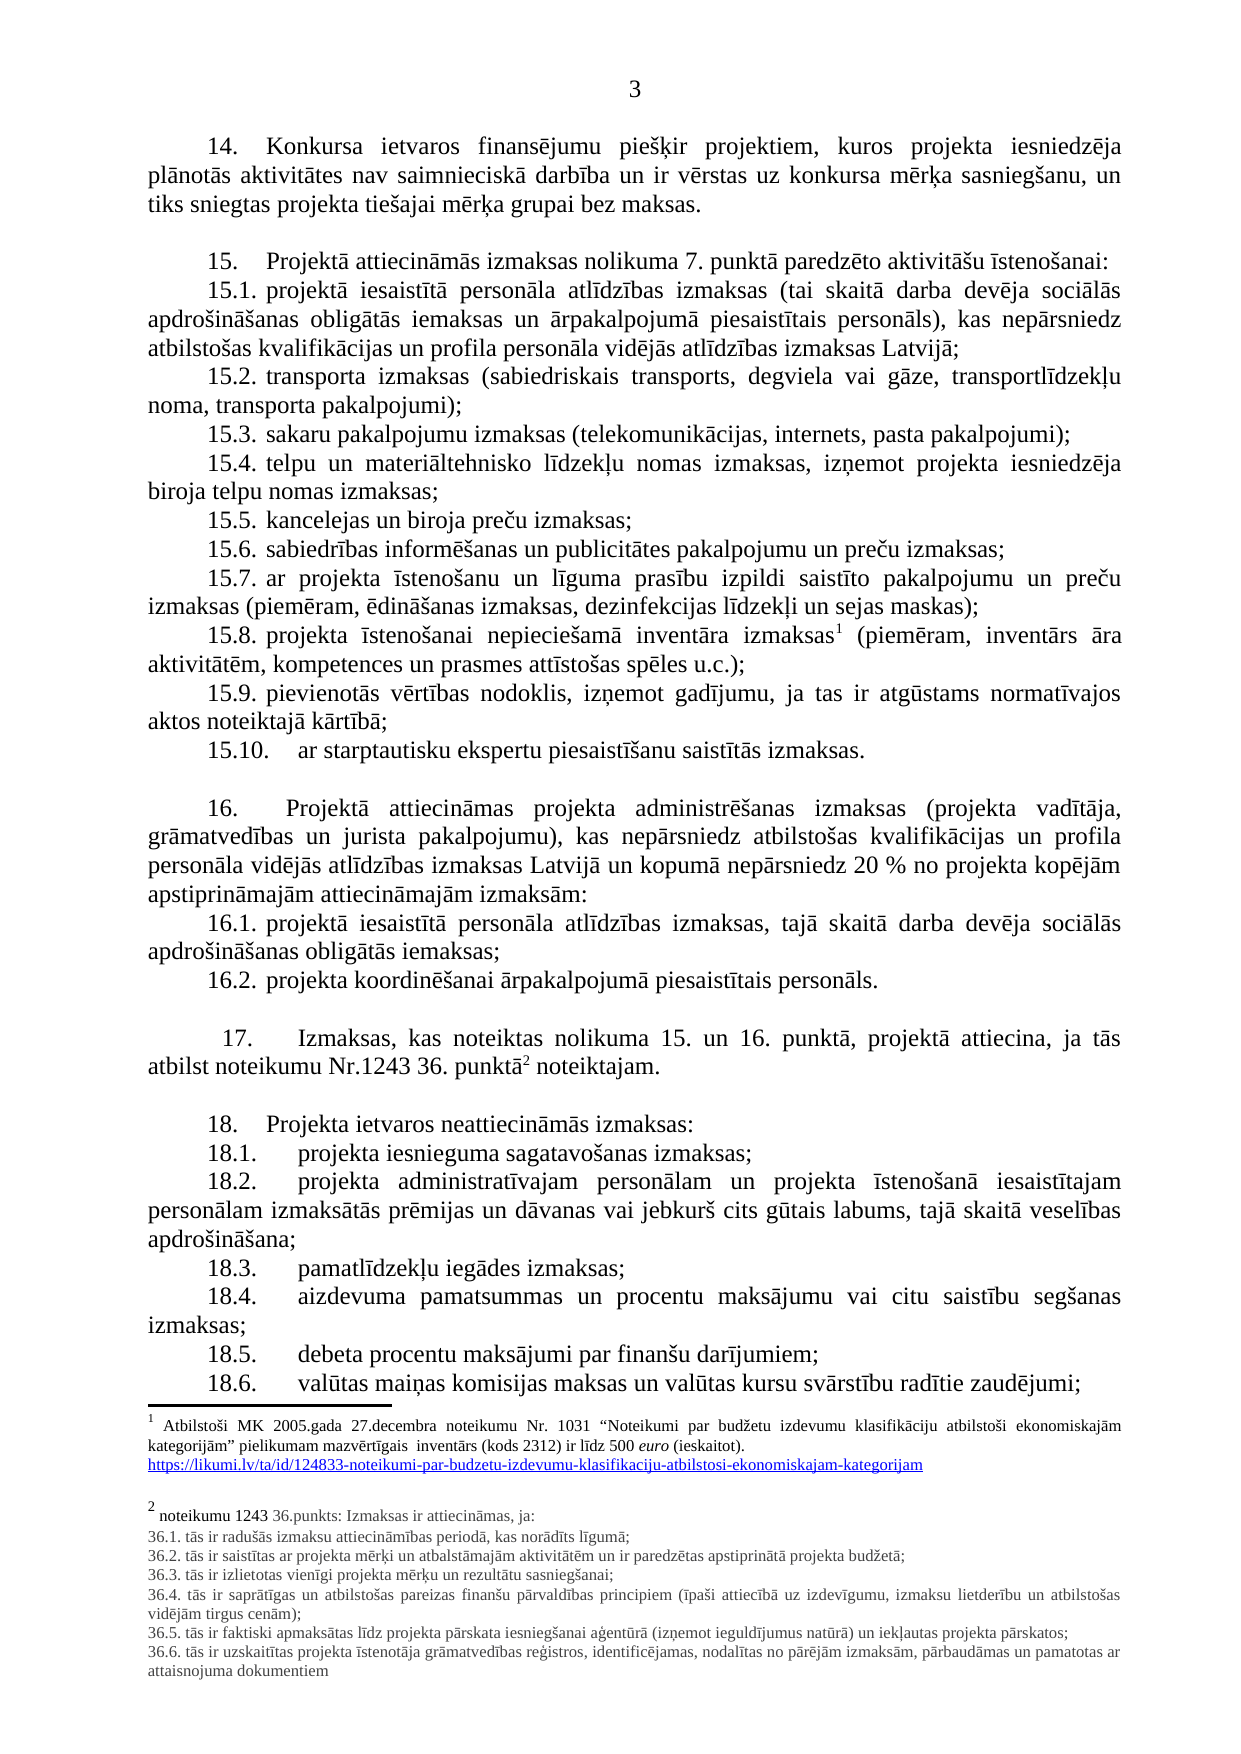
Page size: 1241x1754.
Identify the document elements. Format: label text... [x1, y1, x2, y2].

list sabiedrības informēšanas un publicitātes pakalpojumu un preču izmaksas; [148, 534, 1122, 563]
list projekta iesnieguma sagatavošanas izmaksas; [148, 1138, 1122, 1166]
list ar starptautisku ekspertu piesaistīšanu saistītās izmaksas. [148, 735, 1122, 764]
list Konkursa ietvaros finansējumu piešķir projektiem, kuros projekta iesniedzēja plānotās aktivitātes nav saimnieciskā darbība un ir vērstas uz konkursa mērķa sasniegšanu, un tiks sniegtas projekta tiešajai mērķa grupai bez maksas. [148, 131, 1122, 218]
list projekta administratīvajam personālam un projekta īstenošanā iesaistītajam personālam izmaksātās prēmijas un dāvanas vai jebkurš cits gūtais labums, tajā skaitā veselības apdrošināšana; [148, 1166, 1122, 1253]
list projektā iesaistītā personāla atlīdzības izmaksas (tai skaitā darba devēja sociālās apdrošināšanas obligātās iemaksas un ārpakalpojumā piesaistītais personāls), kas nepārsniedz atbilstošas kvalifikācijas un profila personāla vidējās atlīdzības izmaksas Latvijā; [148, 275, 1122, 361]
list pievienotās vērtības nodoklis, izņemot gadījumu, ja tas ir atgūstams normatīvajos aktos noteiktajā kārtībā; [148, 678, 1122, 735]
list telpu un materiāltehnisko līdzekļu nomas izmaksas, izņemot projekta iesniedzēja biroja telpu nomas izmaksas; [148, 448, 1122, 505]
list sakaru pakalpojumu izmaksas (telekomunikācijas, internets, pasta pakalpojumi); [148, 419, 1122, 448]
list Projektā attiecināmas projekta administrēšanas izmaksas (projekta vadītāja, grāmatvedības un jurista pakalpojumu), kas nepārsniedz atbilstošas kvalifikācijas un profila personāla vidējās atlīdzības izmaksas Latvijā un kopumā nepārsniedz 20 % no projekta kopējām apstiprināmajām attiecināmajām izmaksām: [148, 793, 1122, 908]
list aizdevuma pamatsummas un procentu maksājumu vai citu saistību segšanas izmaksas; [148, 1281, 1122, 1339]
list projekta īstenošanai nepieciešamā inventāra izmaksas (piemēram, inventārs āra aktivitātēm, kompetences un prasmes attīstošas spēles u.c.); [148, 620, 1122, 678]
list Projektā attiecināmās izmaksas nolikuma 7. punktā paredzēto aktivitāšu īstenošanai: [148, 246, 1122, 275]
list projekta koordinēšanai ārpakalpojumā piesaistītais personāls. [148, 965, 1122, 994]
list kancelejas un biroja preču izmaksas; [148, 505, 1122, 534]
list ar projekta īstenošanu un līguma prasību izpildi saistīto pakalpojumu un preču izmaksas (piemēram, ēdināšanas izmaksas, dezinfekcijas līdzekļi un sejas maskas); [148, 563, 1122, 620]
list transporta izmaksas (sabiedriskais transports, degviela vai gāze, transportlīdzekļu noma, transporta pakalpojumi); [148, 361, 1122, 419]
list valūtas maiņas komisijas maksas un valūtas kursu svārstību radītie zaudējumi; [148, 1368, 1122, 1396]
list Projekta ietvaros neattiecināmās izmaksas: [148, 1109, 1122, 1138]
list pamatlīdzekļu iegādes izmaksas; [148, 1253, 1122, 1281]
list debeta procentu maksājumi par finanšu darījumiem; [148, 1339, 1122, 1368]
list Izmaksas, kas noteiktas nolikuma 15. un 16. punktā, projektā attiecina, ja tās atbilst noteikumu Nr.1243 36. punktā noteiktajam. [148, 1023, 1122, 1080]
list projektā iesaistītā personāla atlīdzības izmaksas, tajā skaitā darba devēja sociālās apdrošināšanas obligātās iemaksas; [148, 908, 1122, 965]
